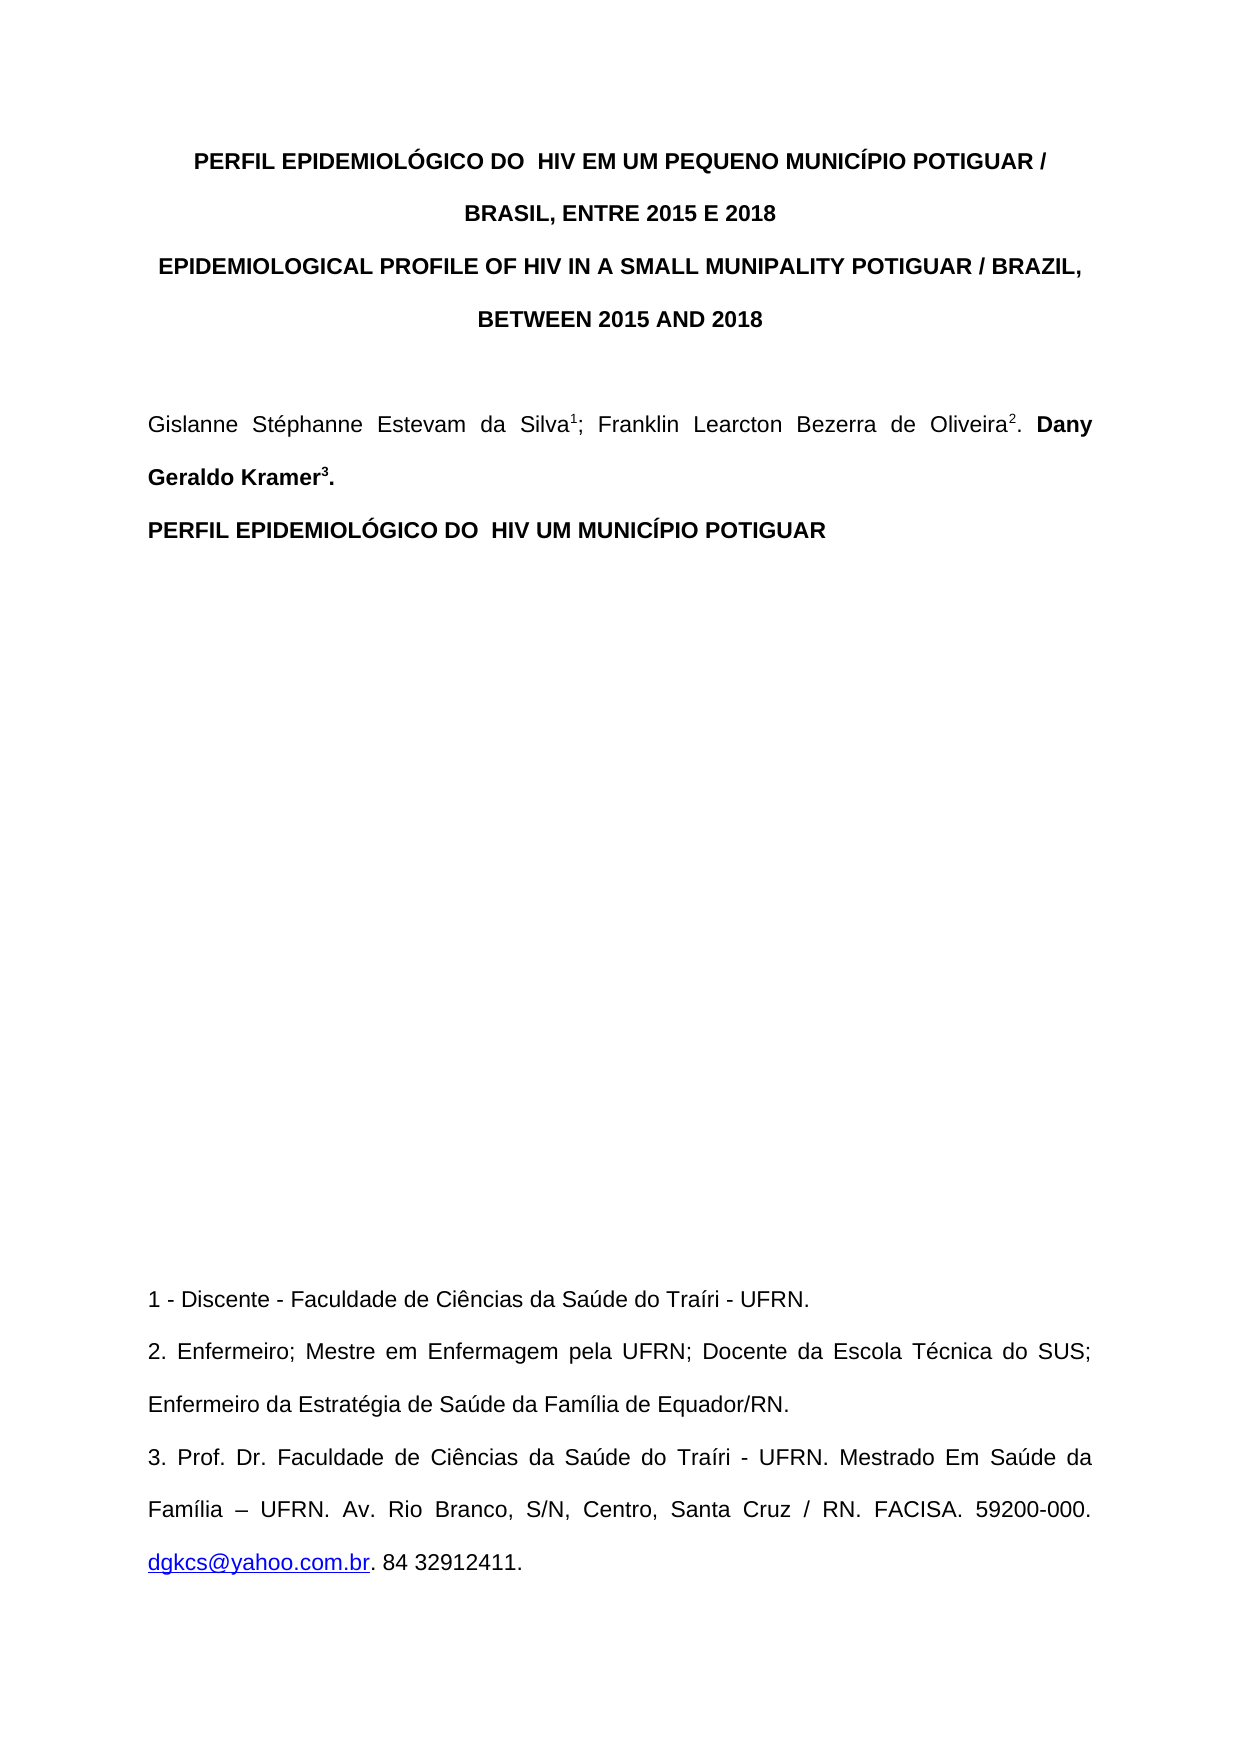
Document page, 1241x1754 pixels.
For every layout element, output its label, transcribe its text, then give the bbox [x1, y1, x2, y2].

text PERFIL EPIDEMIOLÓGICO DO HIV UM MUNICÍPIO POTIGUAR [148, 517, 1092, 543]
text 2. Enfermeiro; Mestre em Enfermagem pela UFRN; Docente da Escola Técnica do SUS; Enfermeiro da Estratégia de Saúde da Família de Equador/RN. [148, 1338, 1092, 1417]
text PERFIL EPIDEMIOLÓGICO DO HIV EM UM PEQUENO MUNICÍPIO POTIGUAR / BRASIL, ENTRE 2015 E 2018 [148, 148, 1092, 227]
text Gislanne Stéphanne Estevam da Silva1; Franklin Learcton Bezerra de Oliveira2. Dany Geraldo Kramer3. [148, 411, 1092, 490]
text 1 - Discente - Faculdade de Ciências da Saúde do Traíri - UFRN. [148, 1286, 1092, 1312]
text EPIDEMIOLOGICAL PROFILE OF HIV IN A SMALL MUNIPALITY POTIGUAR / BRAZIL, BETWEEN 2015 AND 2018 [148, 253, 1092, 332]
text 3. Prof. Dr. Faculdade de Ciências da Saúde do Traíri - UFRN. Mestrado Em Saúde da Família – UFRN. Av. Rio Branco, S/N, Centro, Santa Cruz / RN. FACISA. 59200-000. dgkcs@yahoo.com.br. 84 32912411. [148, 1444, 1092, 1576]
